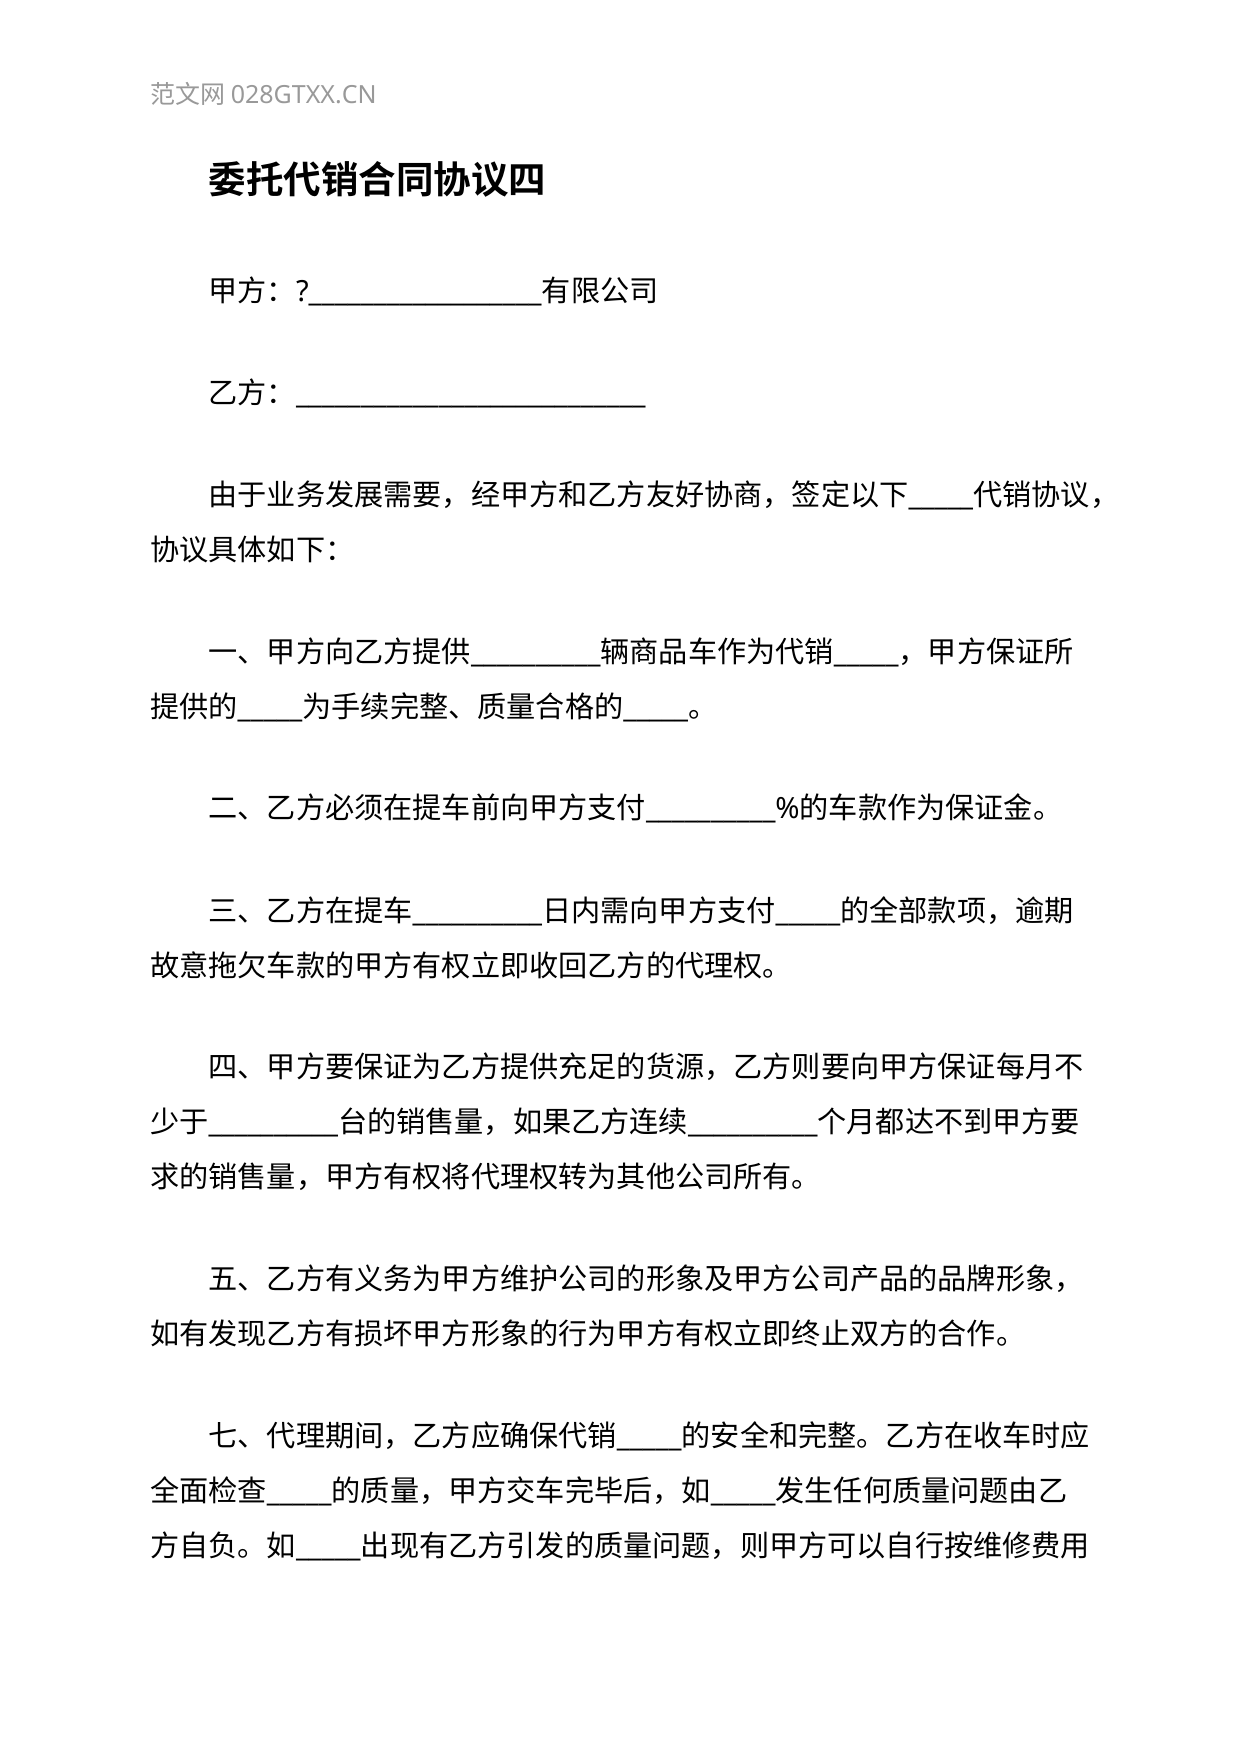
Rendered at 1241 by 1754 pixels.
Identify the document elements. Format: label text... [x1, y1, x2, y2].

text 甲方：?__________________有限公司 [150, 267, 1090, 310]
text 五、乙方有义务为甲方维护公司的形象及甲方公司产品的品牌形象，如有发现乙方有损坏甲方形象的行为甲方有权立即终止双方的合作。 [150, 1256, 1090, 1353]
text 乙方：___________________________ [150, 369, 1090, 412]
text 二、乙方必须在提车前向甲方支付__________%的车款作为保证金。 [150, 785, 1090, 827]
text 三、乙方在提车__________日内需向甲方支付_____的全部款项，逾期故意拖欠车款的甲方有权立即收回乙方的代理权。 [150, 887, 1090, 984]
text 由于业务发展需要，经甲方和乙方友好协商，签定以下_____代销协议，协议具体如下： [150, 471, 1090, 569]
text 四、甲方要保证为乙方提供充足的货源，乙方则要向甲方保证每月不少于__________台的销售量，如果乙方连续__________个月都达不到甲方要求的销售量，甲方有权将代理权转为其他公司所有。 [150, 1044, 1090, 1196]
text 一、甲方向乙方提供__________辆商品车作为代销_____，甲方保证所提供的_____为手续完整、质量合格的_____。 [150, 628, 1090, 726]
text 委托代销合同协议四 [150, 150, 1090, 204]
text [150, 1412, 1090, 1564]
